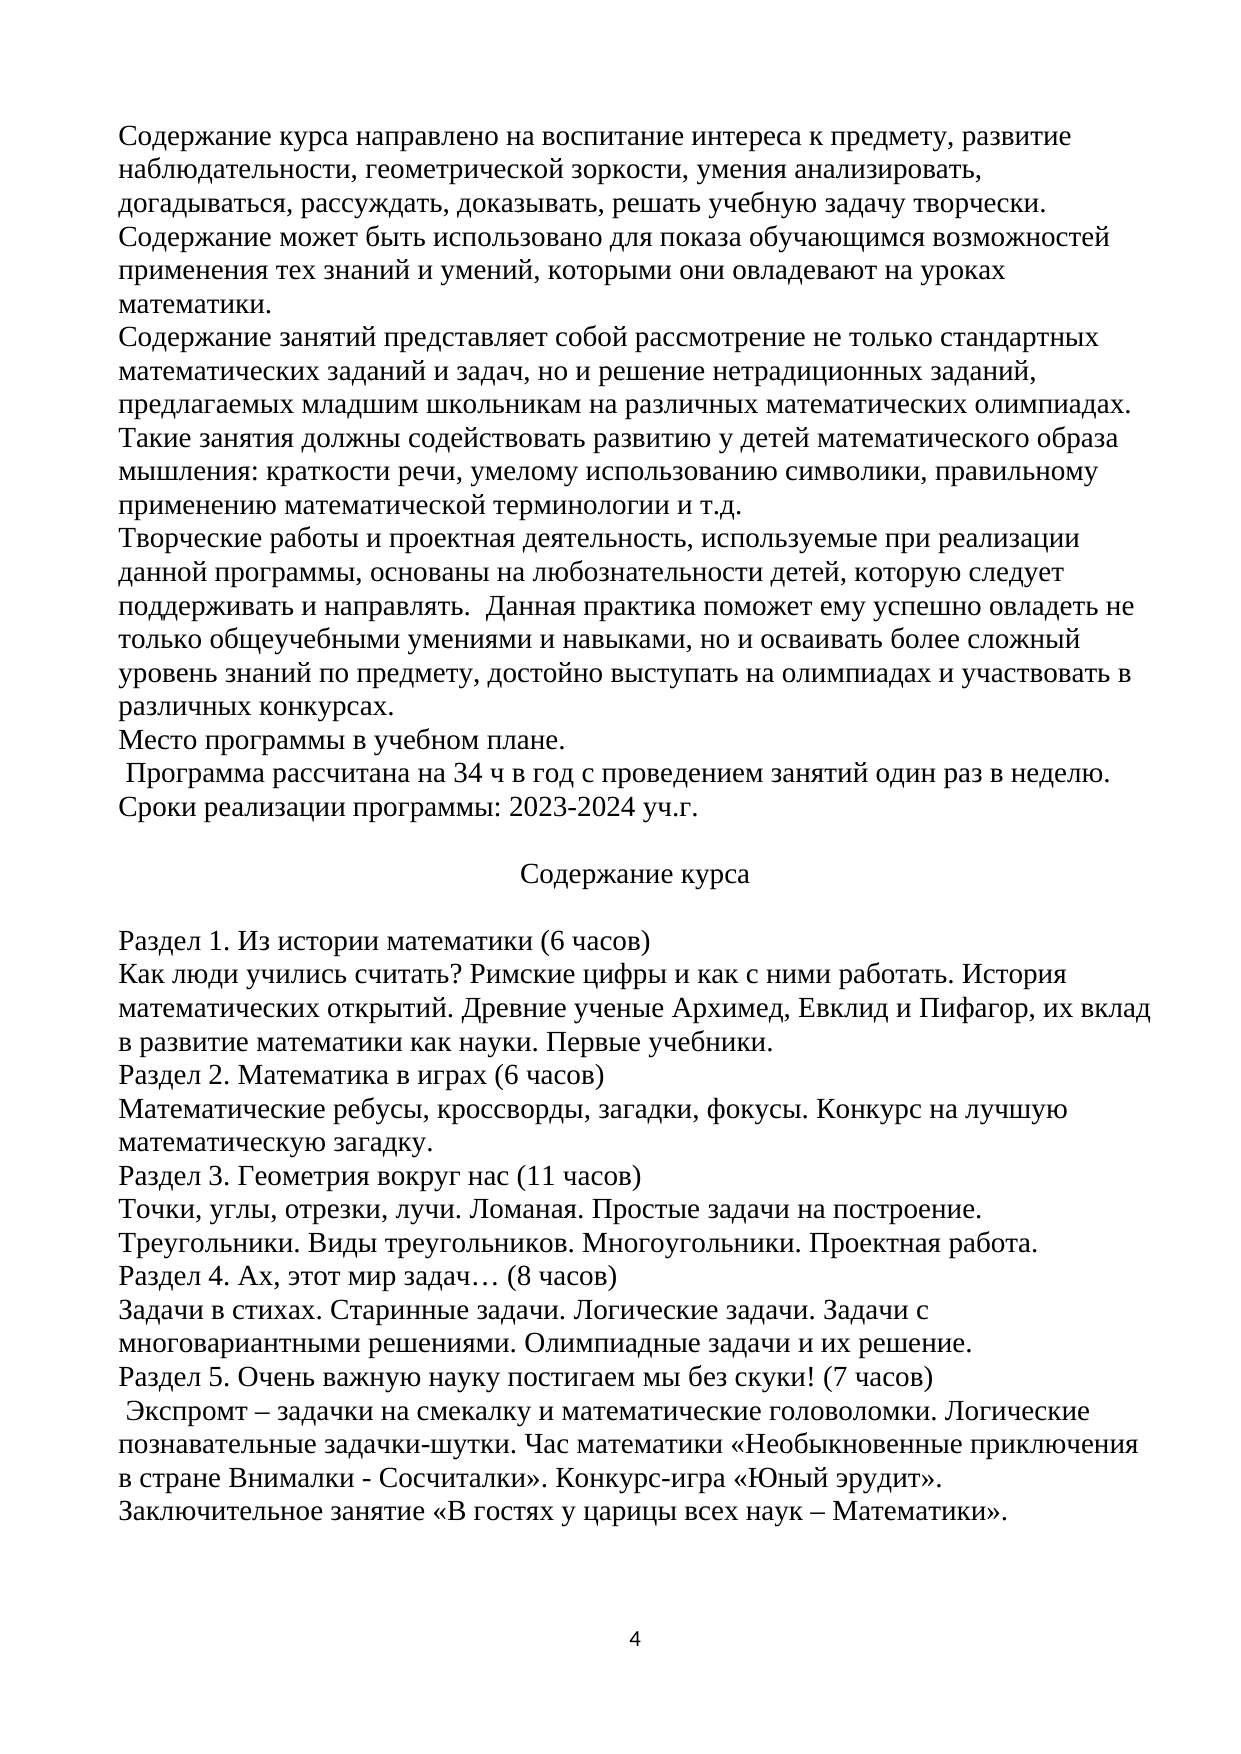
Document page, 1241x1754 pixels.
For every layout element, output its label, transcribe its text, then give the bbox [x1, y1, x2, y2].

text Содержание курса направлено на воспитание интереса к предмету, развитие наблюдательности, геометрической зоркости, умения анализировать, догадываться, рассуждать, доказывать, решать учебную задачу творчески. Содержание может быть использовано для показа обучающимся возможностей применения тех знаний и умений, которыми они овладевают на уроках математики. [118, 118, 1152, 319]
text Творческие работы и проектная деятельность, используемые при реализации данной программы, основаны на любознательности детей, которую следует поддерживать и направлять. Данная практика поможет ему успешно овладеть не только общеучебными умениями и навыками, но и осваивать более сложный уровень знаний по предмету, достойно выступать на олимпиадах и участвовать в различных конкурсах. [118, 521, 1152, 722]
text Экспромт – задачки на смекалку и математические головоломки. Логические познавательные задачки-шутки. Час математики «Необыкновенные приключения в стране Внималки - Сосчиталки». Конкурс-игра «Юный эрудит». Заключительное занятие «В гостях у царицы всех наук – Математики». [118, 1393, 1152, 1527]
text Математические ребусы, кроссворды, загадки, фокусы. Конкурс на лучшую математическую загадку. [118, 1091, 1152, 1158]
text Раздел 1. Из истории математики (6 часов) [118, 923, 1152, 957]
text Место программы в учебном плане. [118, 722, 1152, 755]
text Программа рассчитана на 34 ч в год с проведением занятий один раз в неделю. [118, 755, 1152, 789]
text Как люди учились считать? Римские цифры и как с ними работать. История математических открытий. Древние ученые Архимед, Евклид и Пифагор, их вклад в развитие математики как науки. Первые учебники. [118, 957, 1152, 1057]
text Точки, углы, отрезки, лучи. Ломаная. Простые задачи на построение. Треугольники. Виды треугольников. Многоугольники. Проектная работа. [118, 1191, 1152, 1258]
text Содержание курса [118, 856, 1152, 889]
text Раздел 4. Ах, этот мир задач… (8 часов) [118, 1258, 1152, 1292]
text Раздел 3. Геометрия вокруг нас (11 часов) [118, 1158, 1152, 1191]
text Раздел 5. Очень важную науку постигаем мы без скуки! (7 часов) [118, 1359, 1152, 1393]
text Раздел 2. Математика в играх (6 часов) [118, 1057, 1152, 1091]
text Задачи в стихах. Старинные задачи. Логические задачи. Задачи с многовариантными решениями. Олимпиадные задачи и их решение. [118, 1292, 1152, 1359]
text Содержание занятий представляет собой рассмотрение не только стандартных математических заданий и задач, но и решение нетрадиционных заданий, предлагаемых младшим школьникам на различных математических олимпиадах. Такие занятия должны содействовать развитию у детей математического образа мышления: краткости речи, умелому использованию символики, правильному применению математической терминологии и т.д. [118, 319, 1152, 521]
text Сроки реализации программы: 2023-2024 уч.г. [118, 789, 1152, 822]
